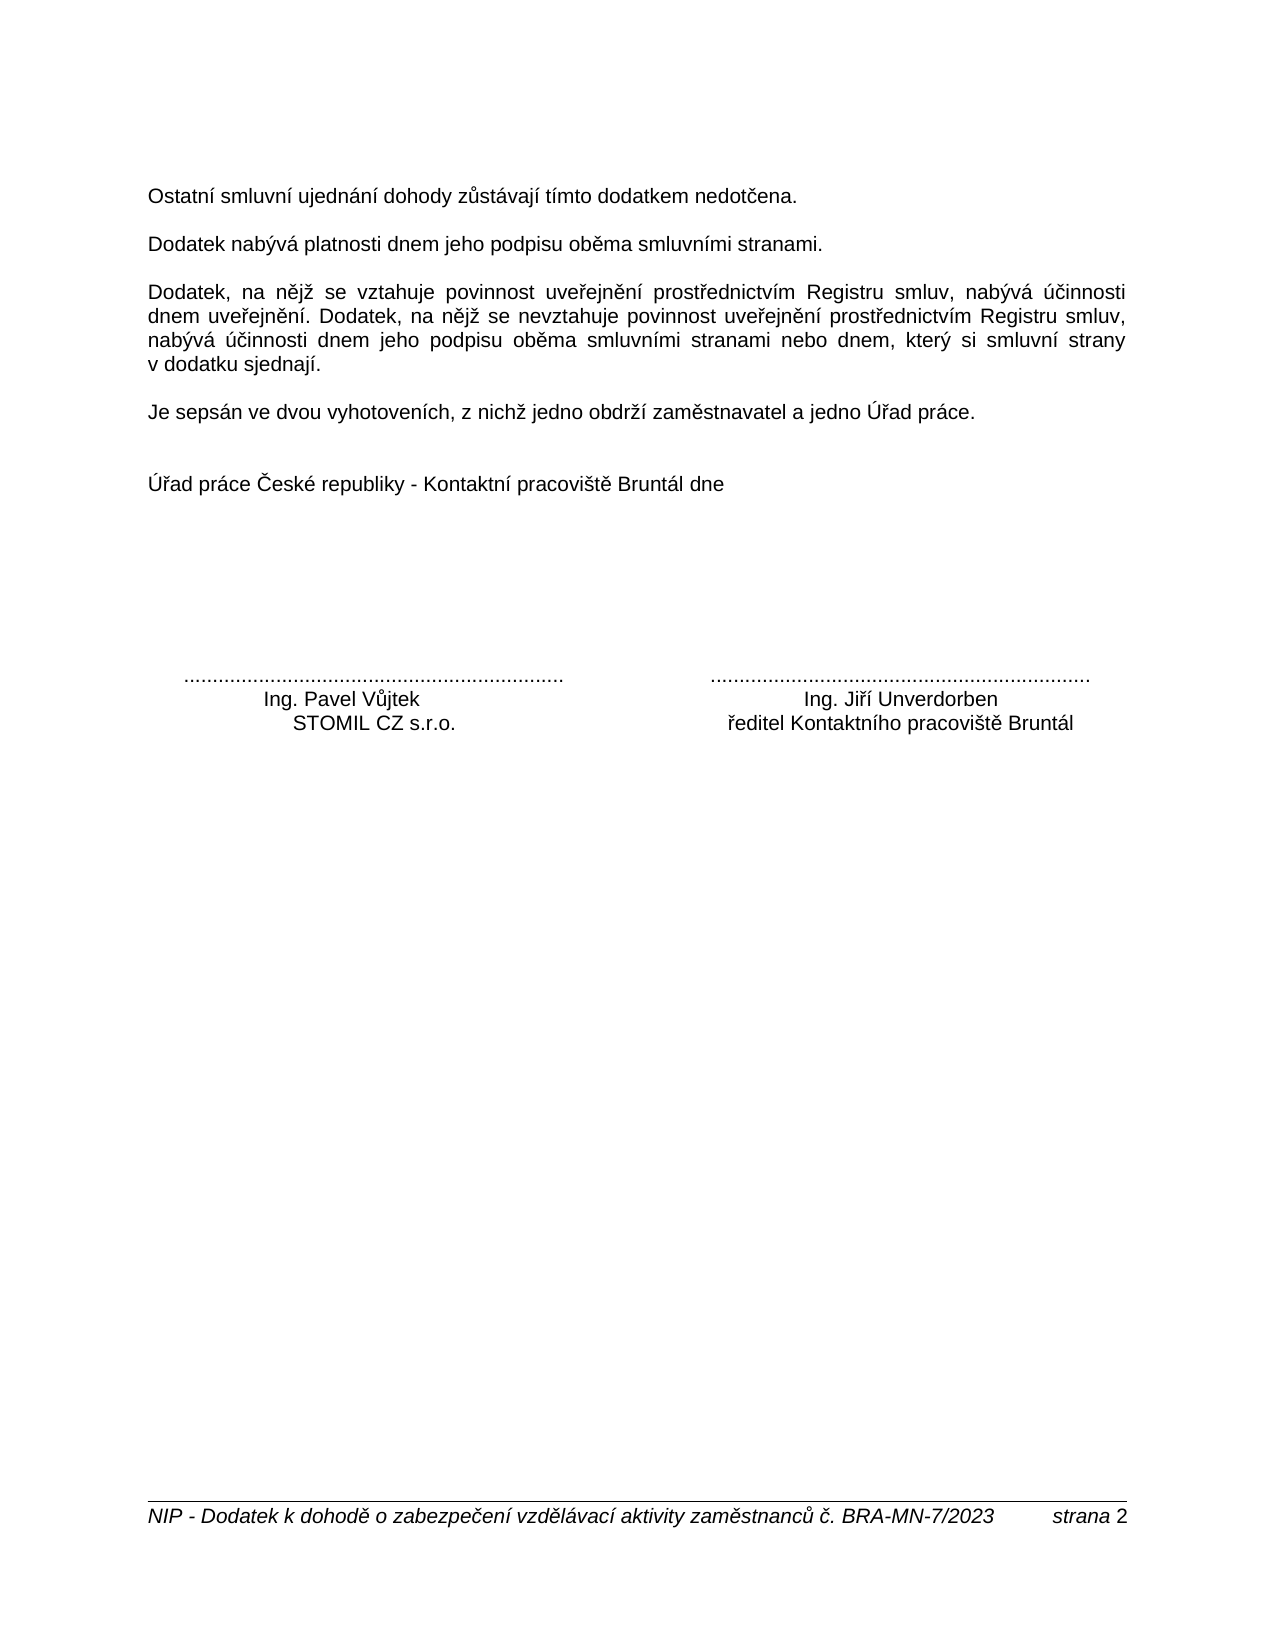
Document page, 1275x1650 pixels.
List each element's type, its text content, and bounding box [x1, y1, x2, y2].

text Ostatní smluvní ujednání dohody zůstávají tímto dodatkem nedotčena. [148, 184, 1127, 208]
text Je sepsán ve dvou vyhotoveních, z nichž jedno obdrží zaměstnavatel a jedno Úřad práce. [148, 400, 1127, 424]
text Úřad práce České republiky - Kontaktní pracoviště Bruntál dne [148, 472, 1127, 496]
text Dodatek nabývá platnosti dnem jeho podpisu oběma smluvními stranami. [148, 232, 1127, 256]
text .................................................................. [674, 663, 1127, 687]
text Ing. Jiří Unverdorben [674, 687, 1127, 711]
text ředitel Kontaktního pracoviště Bruntál [674, 711, 1127, 735]
text .................................................................. [148, 663, 601, 687]
text Dodatek, na nějž se vztahuje povinnost uveřejnění prostřednictvím Registru smluv, nabývá účinnosti dnem uveřejnění. Dodatek, na nějž se nevztahuje povinnost uveřejnění prostřednictvím Registru smluv, nabývá účinnosti dnem jeho podpisu oběma smluvními stranami nebo dnem, který si smluvní strany v dodatku sjednají. [148, 280, 1127, 376]
text Ing. Pavel Vůjtek STOMIL CZ s.r.o. [148, 687, 601, 735]
